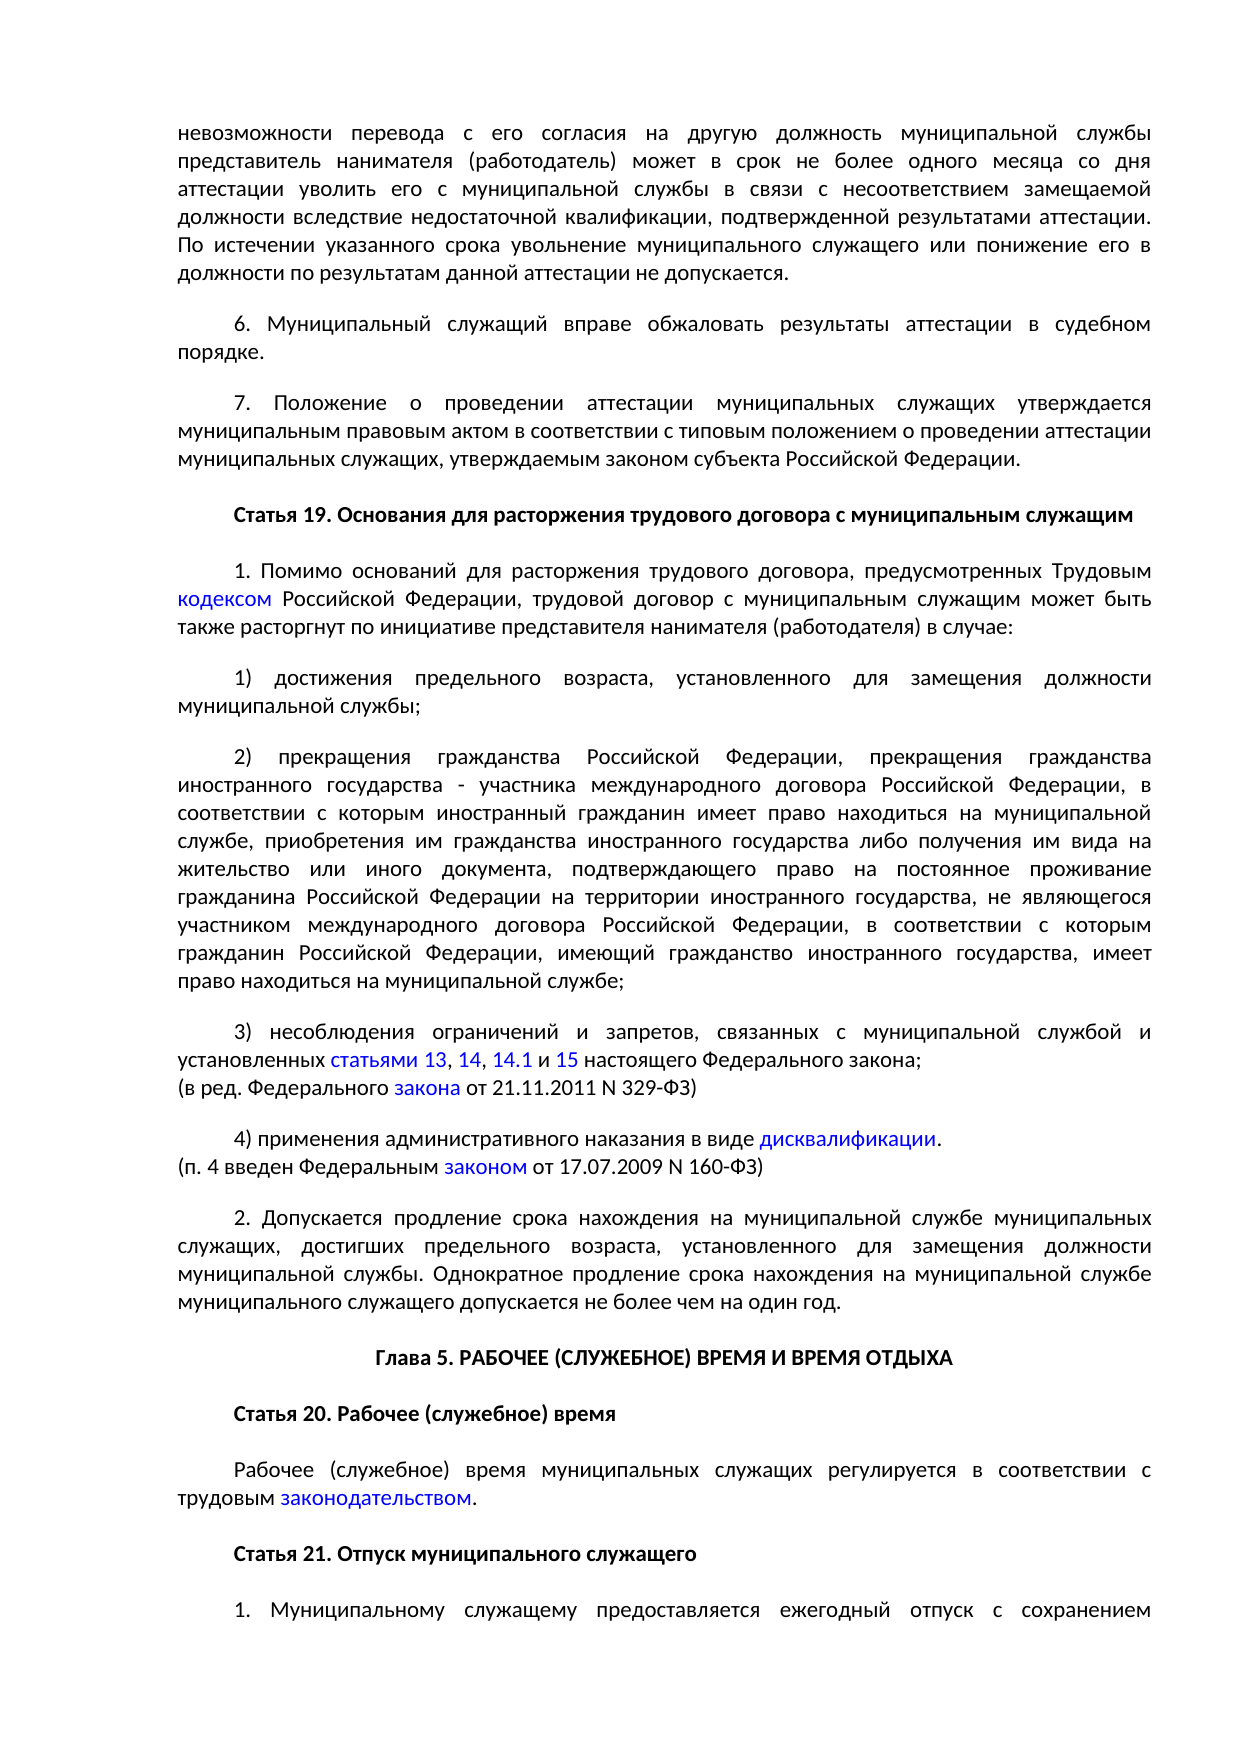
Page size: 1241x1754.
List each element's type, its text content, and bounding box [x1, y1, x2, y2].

title Глава 5. РАБОЧЕЕ (СЛУЖЕБНОЕ) ВРЕМЯ И ВРЕМЯ ОТДЫХА [177, 1343, 1152, 1371]
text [177, 118, 1152, 286]
title Статья 21. Отпуск муниципального служащего [177, 1539, 1152, 1567]
text (в ред. Федерального закона от 21.11.2011 N 329-ФЗ) [177, 1073, 1152, 1101]
title Статья 20. Рабочее (служебное) время [177, 1399, 1152, 1427]
text 3) несоблюдения ограничений и запретов, связанных с муниципальной службой и установленных статьями 13, 14, 14.1 и 15 настоящего Федерального закона; [177, 1017, 1152, 1073]
text 7. Положение о проведении аттестации муниципальных служащих утверждается муниципальным правовым актом в соответствии с типовым положением о проведении аттестации муниципальных служащих, утверждаемым законом субъекта Российской Федерации. [177, 388, 1152, 472]
text 2. Допускается продление срока нахождения на муниципальной службе муниципальных служащих, достигших предельного возраста, установленного для замещения должности муниципальной службы. Однократное продление срока нахождения на муниципальной службе муниципального служащего допускается не более чем на один год. [177, 1203, 1152, 1315]
text 1. Помимо оснований для расторжения трудового договора, предусмотренных Трудовым кодексом Российской Федерации, трудовой договор с муниципальным служащим может быть также расторгнут по инициативе представителя нанимателя (работодателя) в случае: [177, 556, 1152, 640]
text 1) достижения предельного возраста, установленного для замещения должности муниципальной службы; [177, 663, 1152, 719]
text 2) прекращения гражданства Российской Федерации, прекращения гражданства иностранного государства - участника международного договора Российской Федерации, в соответствии с которым иностранный гражданин имеет право находиться на муниципальной службе, приобретения им гражданства иностранного государства либо получения им вида на жительство или иного документа, подтверждающего право на постоянное проживание гражданина Российской Федерации на территории иностранного государства, не являющегося участником международного договора Российской Федерации, в соответствии с которым гражданин Российской Федерации, имеющий гражданство иностранного государства, имеет право находиться на муниципальной службе; [177, 742, 1152, 994]
text Рабочее (служебное) время муниципальных служащих регулируется в соответствии с трудовым законодательством. [177, 1455, 1152, 1511]
text 6. Муниципальный служащий вправе обжаловать результаты аттестации в судебном порядке. [177, 309, 1152, 365]
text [177, 1596, 1152, 1623]
title Статья 19. Основания для расторжения трудового договора с муниципальным служащим [177, 500, 1152, 528]
text 4) применения административного наказания в виде дисквалификации. [177, 1124, 1152, 1152]
text (п. 4 введен Федеральным законом от 17.07.2009 N 160-ФЗ) [177, 1152, 1152, 1180]
